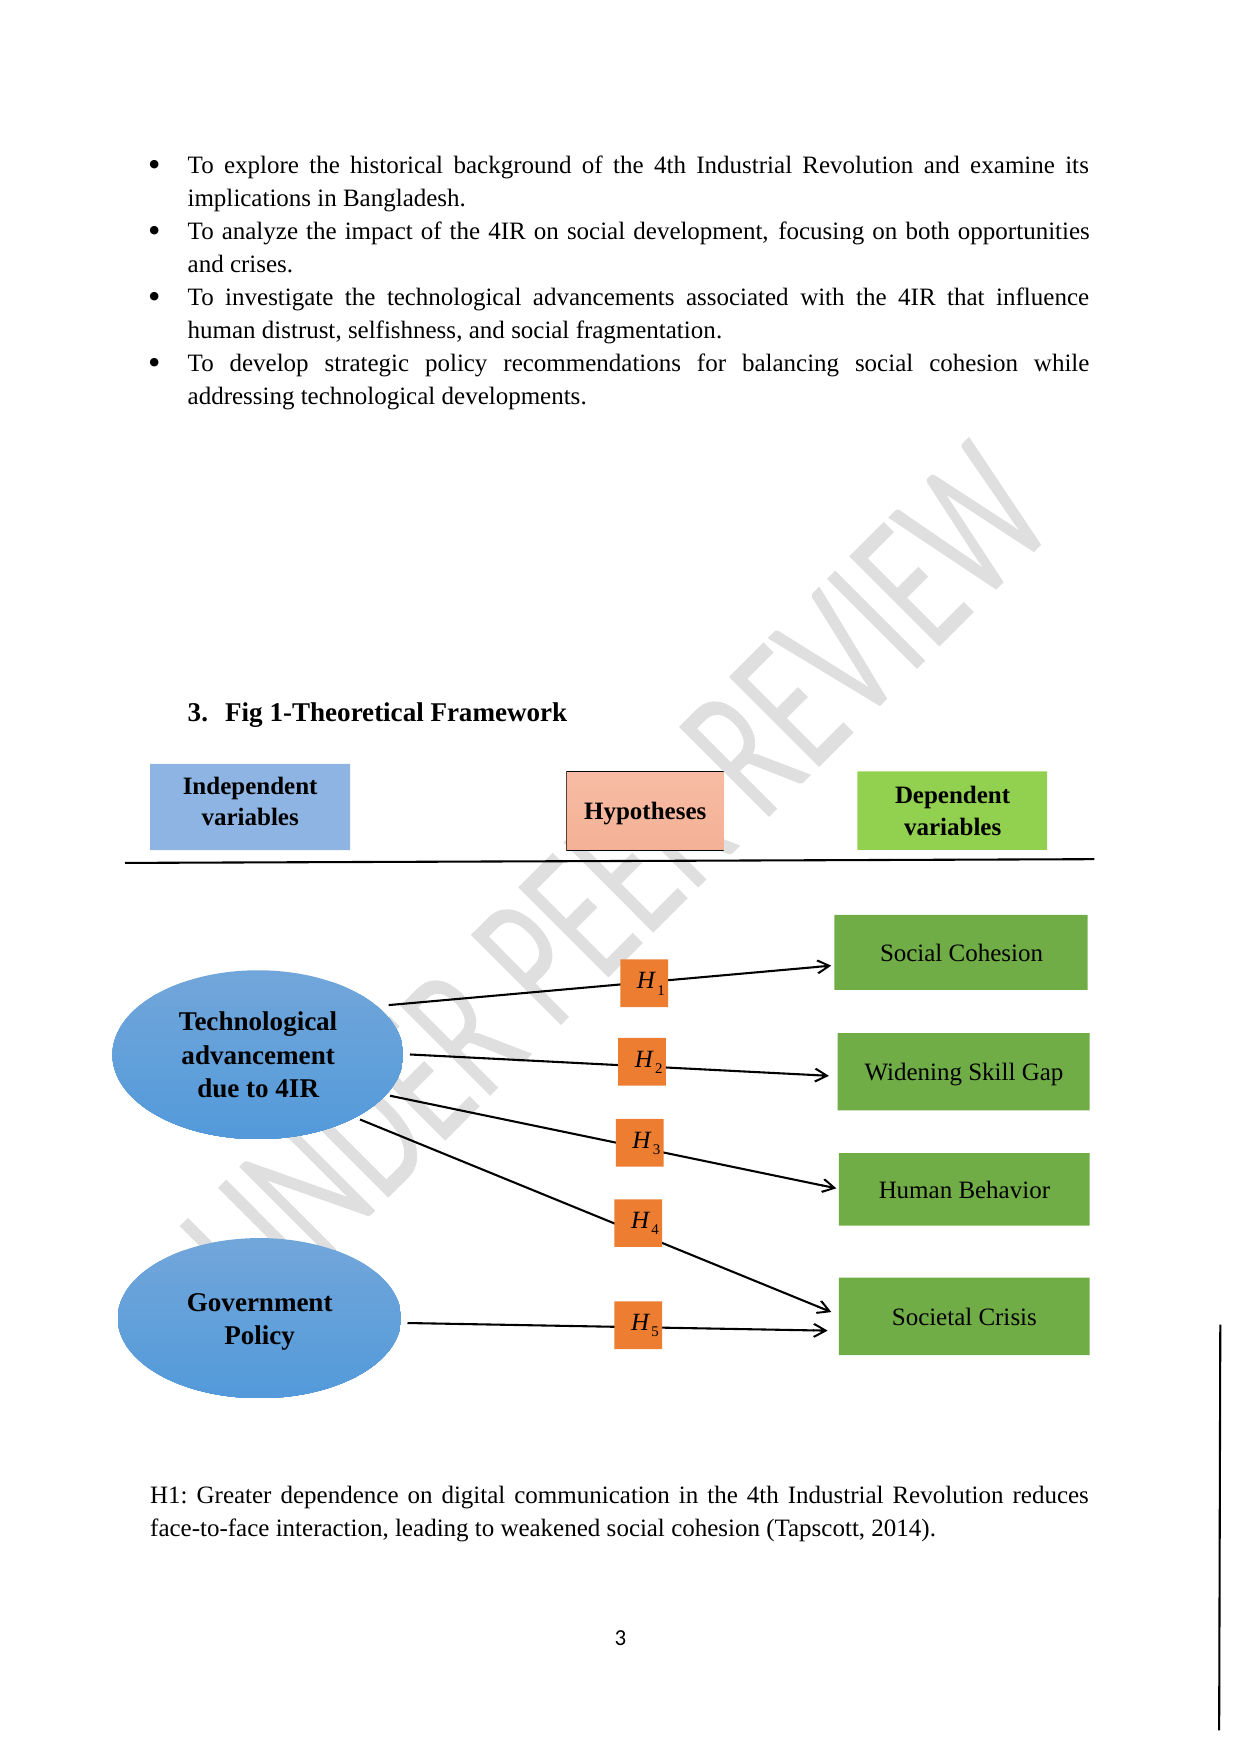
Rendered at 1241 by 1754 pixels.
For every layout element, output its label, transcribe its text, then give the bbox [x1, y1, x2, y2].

list To investigate the technological advancements associated with the 4IR that influence human distrust, selfishness, and social fragmentation. [150, 282, 1090, 344]
text H1: Greater dependence on digital communication in the 4th Industrial Revolution reduces face-to-face interaction, leading to weakened social cohesion (Tapscott, 2014). [150, 1480, 1090, 1542]
list To explore the historical background of the 4th Industrial Revolution and examine its implications in Bangladesh. [150, 150, 1090, 212]
list To develop strategic policy recommendations for balancing social cohesion while addressing technological developments. [150, 348, 1090, 410]
list To analyze the impact of the 4IR on social development, focusing on both opportunities and crises. [150, 216, 1090, 278]
list Fig 1-Theoretical Framework [187, 696, 1090, 727]
